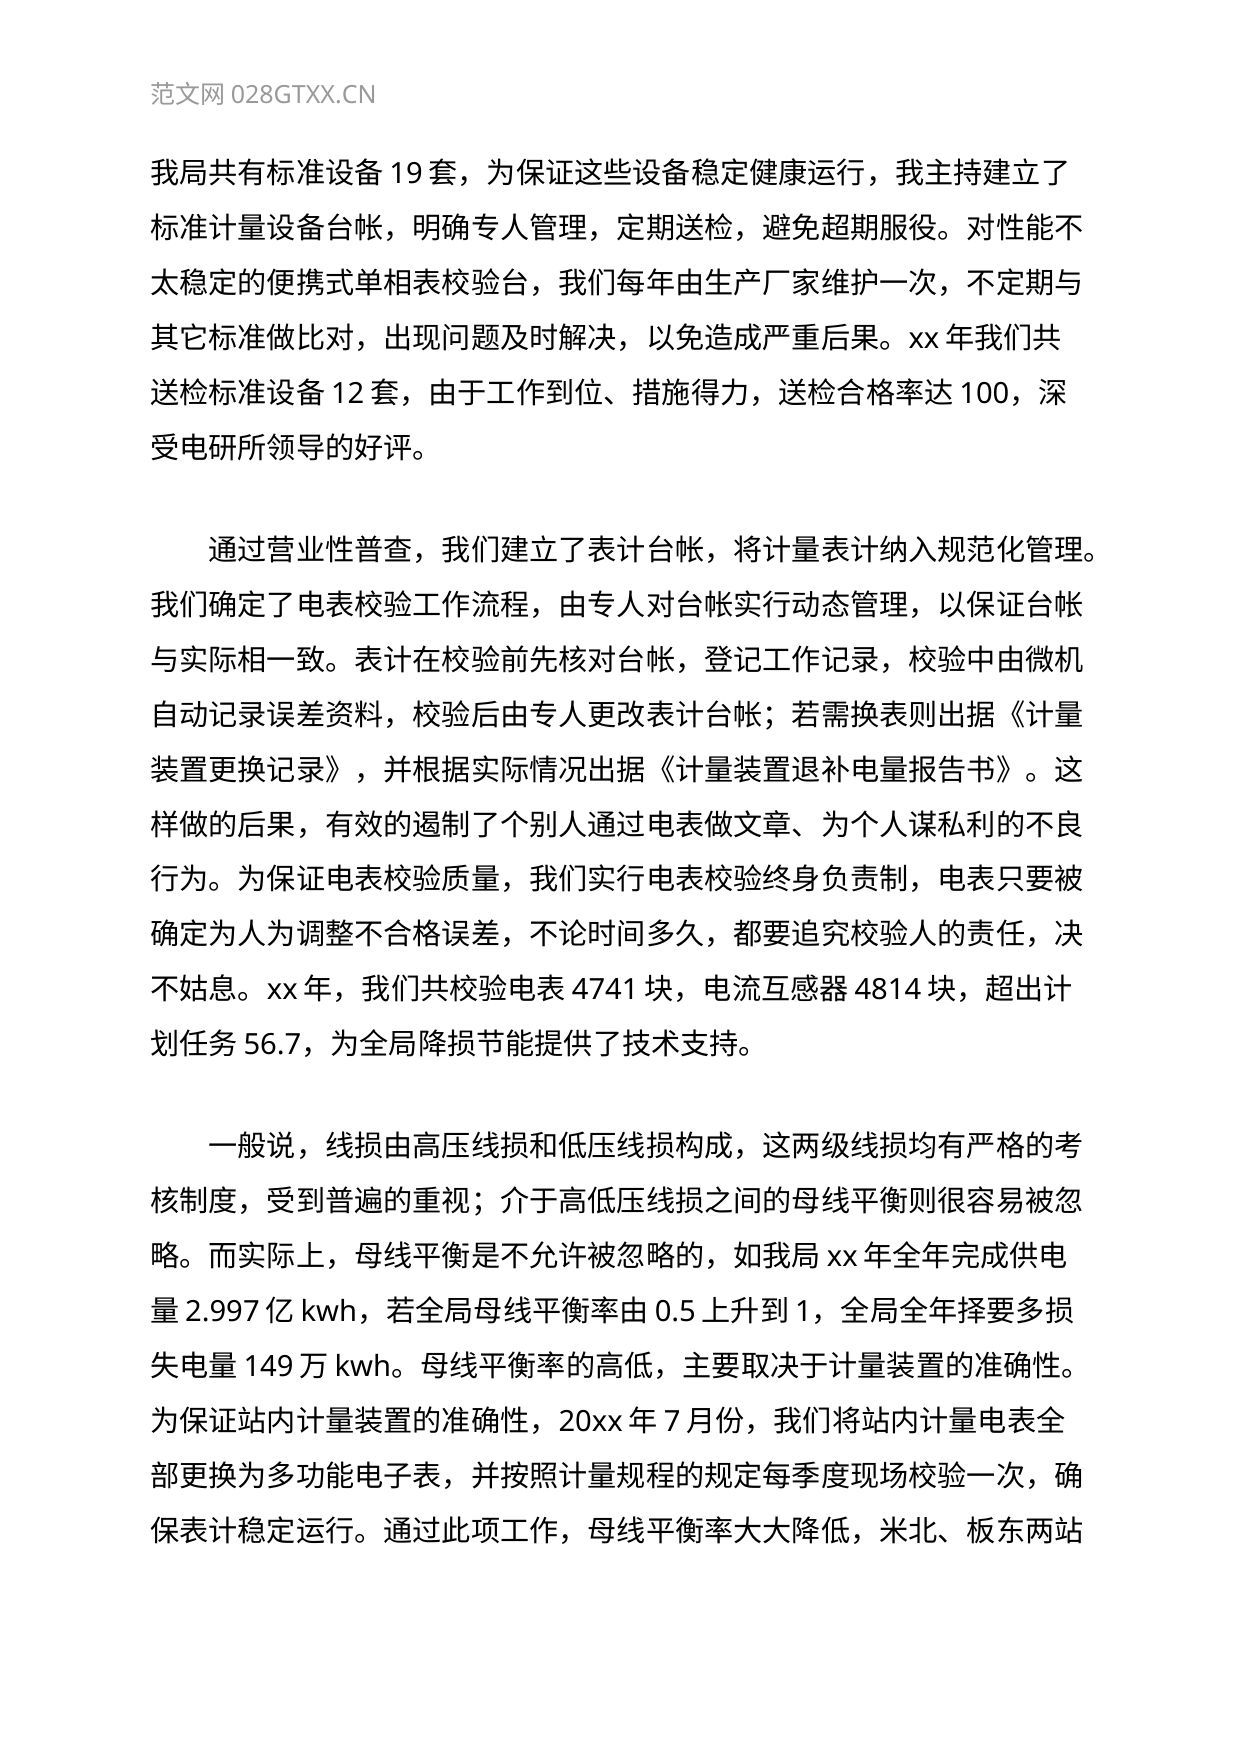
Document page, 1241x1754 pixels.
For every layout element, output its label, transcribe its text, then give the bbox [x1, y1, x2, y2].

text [150, 150, 1090, 467]
text 通过营业性普查，我们建立了表计台帐，将计量表计纳入规范化管理。我们确定了电表校验工作流程，由专人对台帐实行动态管理，以保证台帐与实际相一致。表计在校验前先核对台帐，登记工作记录，校验中由微机自动记录误差资料，校验后由专人更改表计台帐；若需换表则出据《计量装置更换记录》，并根据实际情况出据《计量装置退补电量报告书》。这样做的后果，有效的遏制了个别人通过电表做文章、为个人谋私利的不良行为。为保证电表校验质量，我们实行电表校验终身负责制，电表只要被确定为人为调整不合格误差，不论时间多久，都要追究校验人的责任，决不姑息。xx年，我们共校验电表4741块，电流互感器4814块，超出计划任务56.7，为全局降损节能提供了技术支持。 [150, 527, 1090, 1063]
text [150, 1123, 1090, 1550]
